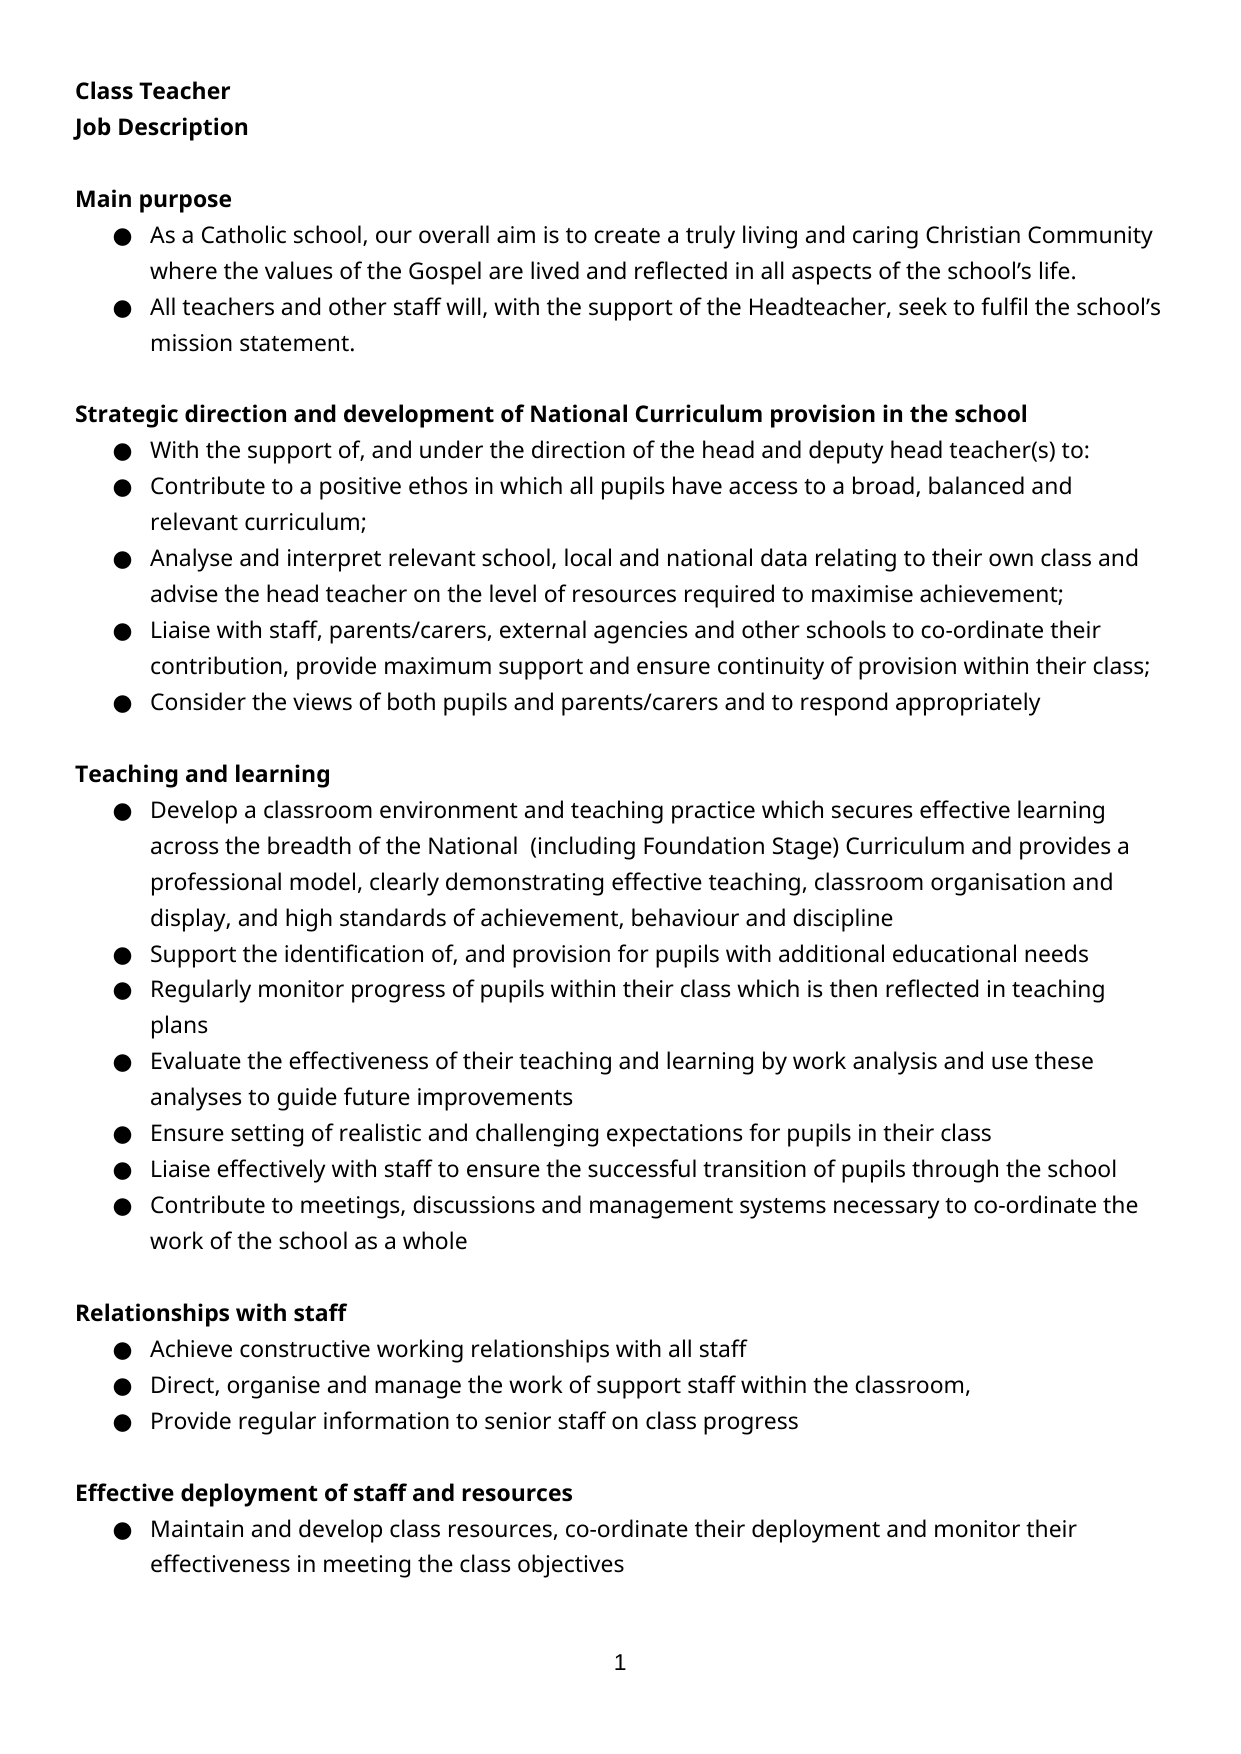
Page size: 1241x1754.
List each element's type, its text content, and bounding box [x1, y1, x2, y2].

list Achieve constructive working relationships with all staff [112, 1333, 1165, 1364]
list With the support of, and under the direction of the head and deputy head teacher(s) to: [112, 434, 1165, 466]
list Liaise with staff, parents/carers, external agencies and other schools to co-ordinate their contribution, provide maximum support and ensure continuity of provision within their class; [112, 614, 1165, 681]
list Liaise effectively with staff to ensure the successful transition of pupils through the school [112, 1153, 1165, 1184]
list Evaluate the effectiveness of their teaching and learning by work analysis and use these analyses to guide future improvements [112, 1045, 1165, 1112]
list Regularly monitor progress of pupils within their class which is then reflected in teaching plans [112, 973, 1165, 1041]
text Strategic direction and development of National Curriculum provision in the school [75, 398, 1165, 430]
text Effective deployment of staff and resources [75, 1477, 1165, 1508]
list Support the identification of, and provision for pupils with additional educational needs [112, 937, 1165, 969]
text Job Description [75, 111, 1165, 142]
list Analyse and interpret relevant school, local and national data relating to their own class and advise the head teacher on the level of resources required to maximise achievement; [112, 542, 1165, 609]
list Contribute to meetings, discussions and management systems necessary to co-ordinate the work of the school as a whole [112, 1189, 1165, 1256]
text Main purpose [75, 183, 1165, 214]
text Class Teacher [75, 75, 1165, 106]
list Contribute to a positive ethos in which all pupils have access to a broad, balanced and relevant curriculum; [112, 470, 1165, 537]
list Develop a classroom environment and teaching practice which secures effective learning across the breadth of the National (including Foundation Stage) Curriculum and provides a professional model, clearly demonstrating effective teaching, classroom organisation and display, and high standards of achievement, behaviour and discipline [112, 794, 1165, 933]
list Ensure setting of realistic and challenging expectations for pupils in their class [112, 1117, 1165, 1148]
text Relationships with staff [75, 1297, 1165, 1328]
list Maintain and develop class resources, co-ordinate their deployment and monitor their effectiveness in meeting the class objectives [112, 1512, 1165, 1580]
text Teaching and learning [75, 758, 1165, 789]
list Direct, organise and manage the work of support staff within the classroom, [112, 1369, 1165, 1400]
list Consider the views of both pupils and parents/carers and to respond appropriately [112, 686, 1165, 717]
list All teachers and other staff will, with the support of the Headteacher, seek to fulfil the school’s mission statement. [112, 291, 1165, 358]
list Provide regular information to senior staff on class progress [112, 1405, 1165, 1436]
list As a Catholic school, our overall aim is to create a truly living and caring Christian Community where the values of the Gospel are lived and reflected in all aspects of the school’s life. [112, 219, 1165, 286]
